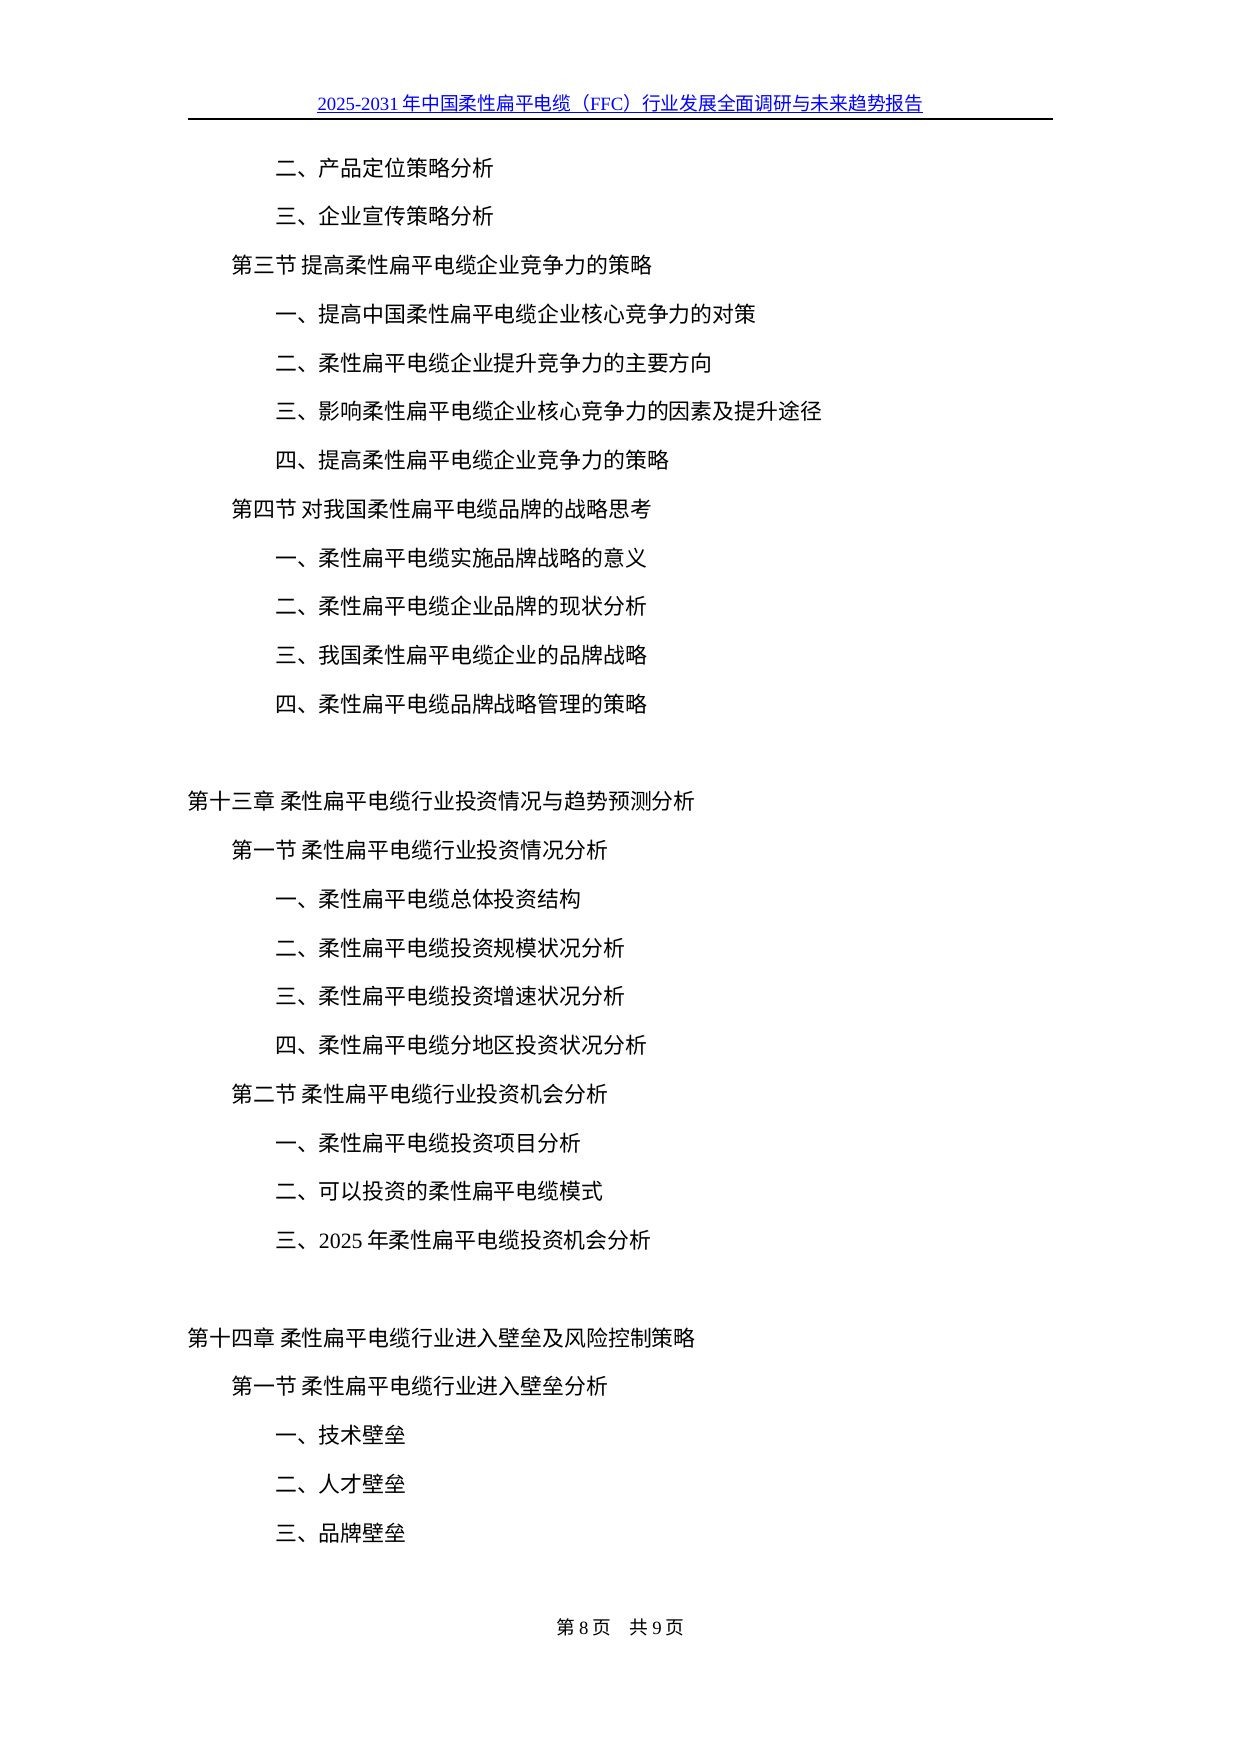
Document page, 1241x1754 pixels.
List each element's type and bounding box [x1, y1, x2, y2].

text [187, 150, 1053, 1548]
